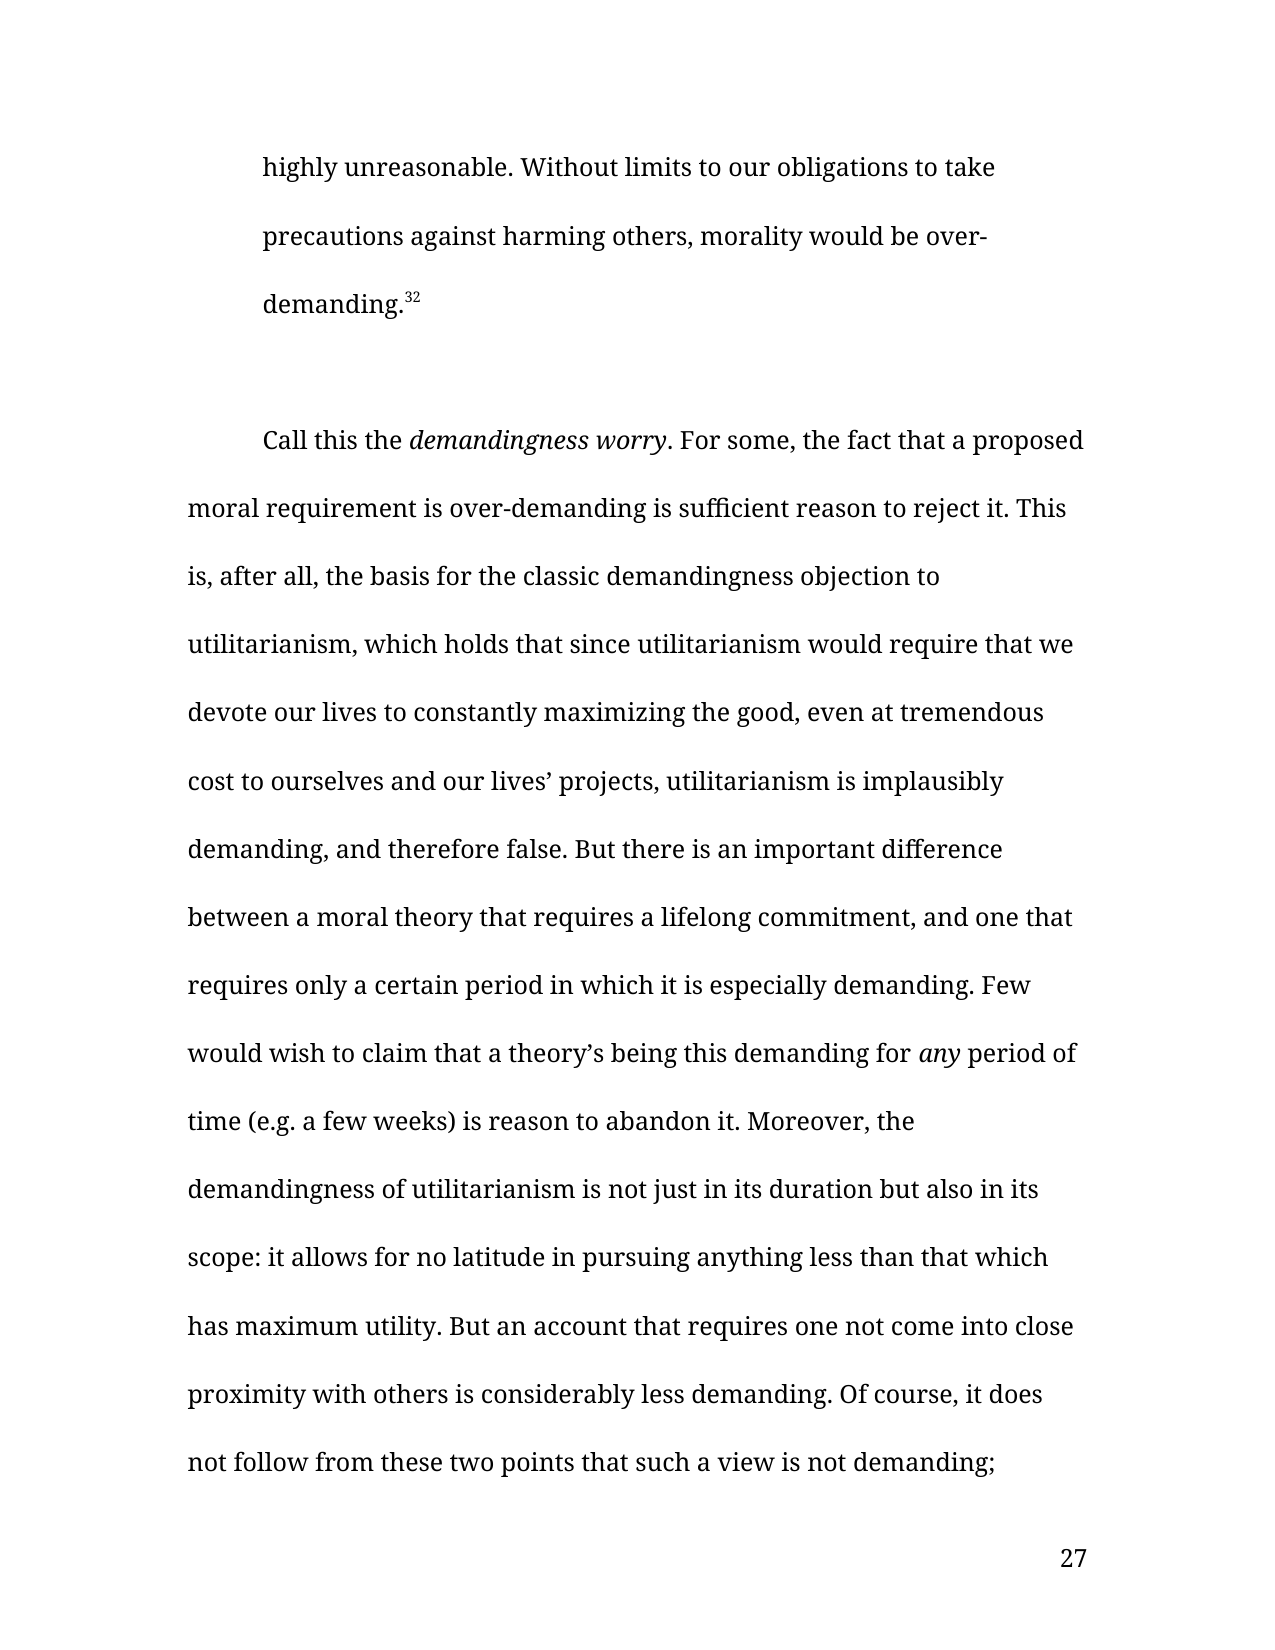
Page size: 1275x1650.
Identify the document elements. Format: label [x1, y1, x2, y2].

text [262, 150, 1087, 320]
text [187, 422, 1087, 1478]
